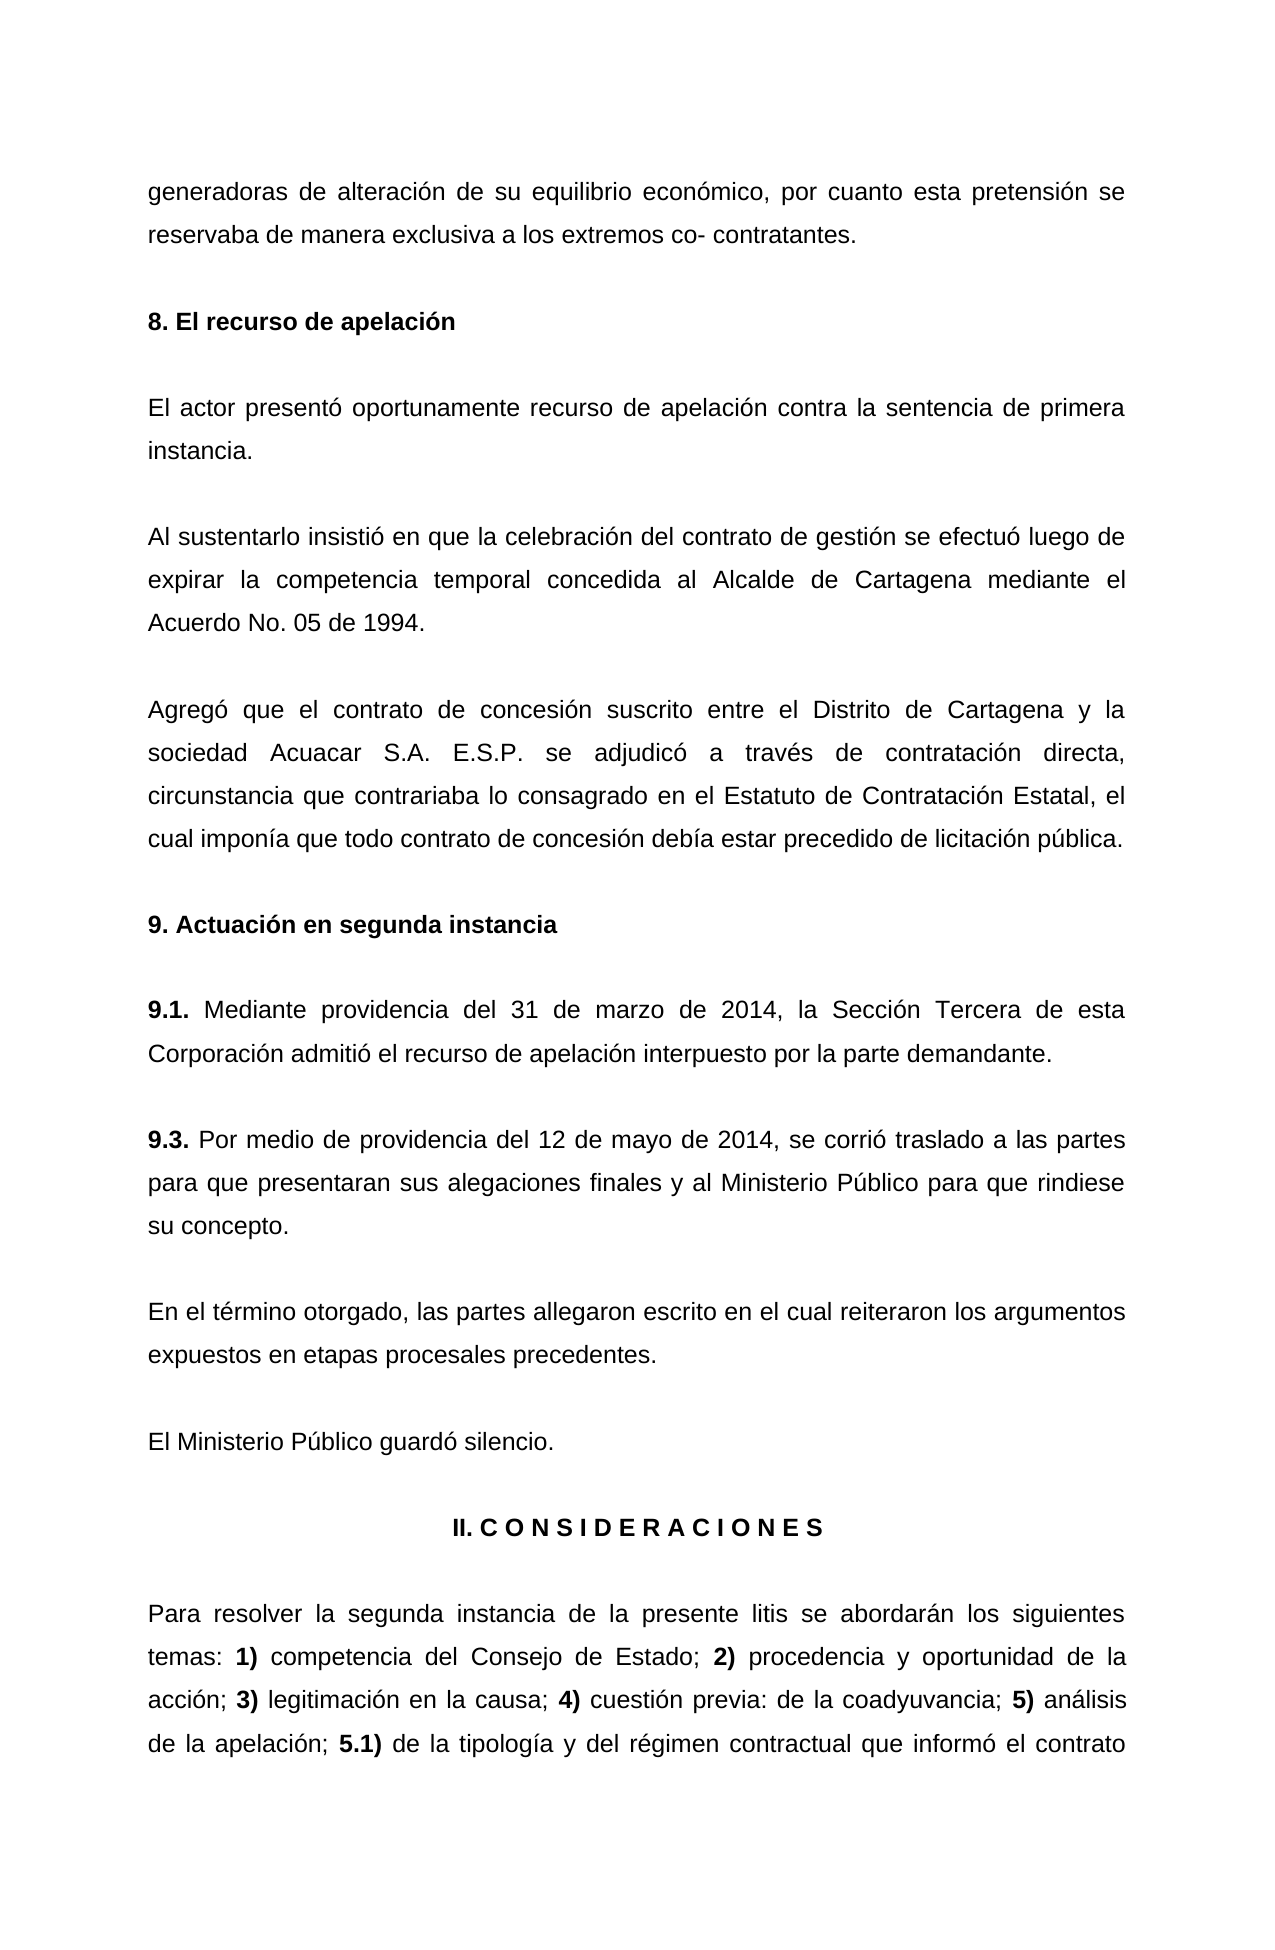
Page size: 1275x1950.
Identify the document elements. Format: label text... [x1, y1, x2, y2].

text Al sustentarlo insistió en que la celebración del contrato de gestión se efectuó luego de expirar la competencia temporal concedida al Alcalde de Cartagena mediante el Acuerdo No. 05 de 1994. [148, 522, 1127, 637]
text El actor presentó oportunamente recurso de apelación contra la sentencia de primera instancia. [148, 393, 1127, 465]
text Agregó que el contrato de concesión suscrito entre el Distrito de Cartagena y la sociedad Acuacar S.A. E.S.P. se adjudicó a través de contratación directa, circunstancia que contrariaba lo consagrado en el Estatuto de Contratación Estatal, el cual imponía que todo contrato de concesión debía estar precedido de licitación pública. [148, 695, 1127, 853]
text 9. Actuación en segunda instancia [148, 910, 1127, 939]
text 9.1. Mediante providencia del 31 de marzo de 2014, la Sección Tercera de esta Corporación admitió el recurso de apelación interpuesto por la parte demandante. [148, 995, 1127, 1067]
text 9.3. Por medio de providencia del 12 de mayo de 2014, se corrió traslado a las partes para que presentaran sus alegaciones finales y al Ministerio Público para que rindiese su concepto. [148, 1125, 1127, 1240]
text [148, 1599, 1127, 1757]
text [148, 177, 1127, 249]
text II. C O N S I D E R A C I O N E S [148, 1513, 1127, 1542]
text El Ministerio Público guardó silencio. [148, 1427, 1127, 1455]
text 8. El recurso de apelación [148, 307, 1127, 335]
text En el término otorgado, las partes allegaron escrito en el cual reiteraron los argumentos expuestos en etapas procesales precedentes. [148, 1297, 1127, 1369]
